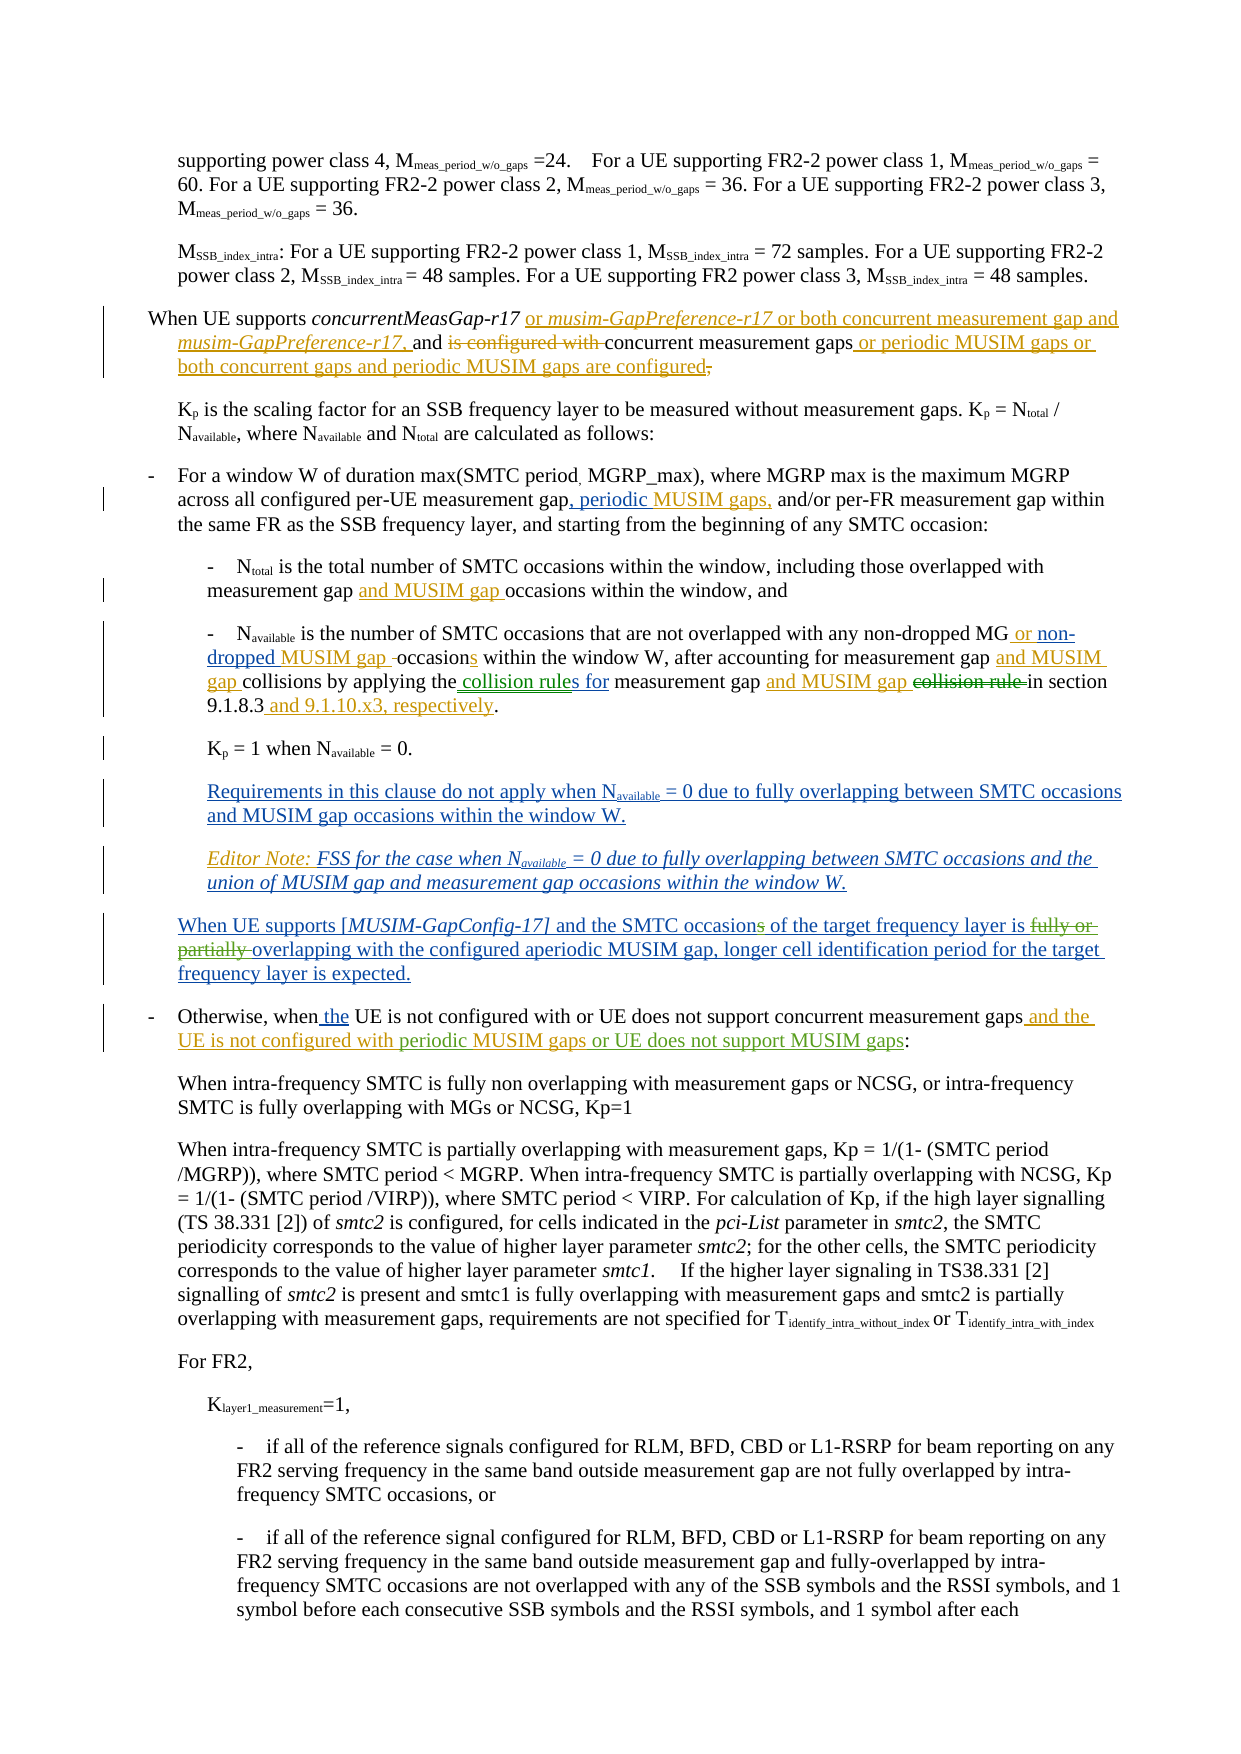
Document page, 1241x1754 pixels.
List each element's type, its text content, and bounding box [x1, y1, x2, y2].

text - Ntotal is the total number of SMTC occasions within the window, including those overlapped with measurement gap occasions within the window, and [207, 554, 1122, 602]
text - if all of the reference signals configured for RLM, BFD, CBD or L1-RSRP for beam reporting on any FR2 serving frequency in the same band outside measurement gap are not fully overlapped by intra-frequency SMTC occasions, or [236, 1434, 1122, 1506]
text When intra-frequency SMTC is partially overlapping with measurement gaps, Kp = 1/(1- (SMTC period /MGRP)), where SMTC period < MGRP. When intra-frequency SMTC is partially overlapping with NCSG, Kp = 1/(1- (SMTC period /VIRP)), where SMTC period < VIRP. For calculation of Kp, if the high layer signalling (TS 38.331 [2]) of smtc2 is configured, for cells indicated in the pci-List parameter in smtc2, the SMTC periodicity corresponds to the value of higher layer parameter smtc2; for the other cells, the SMTC periodicity corresponds to the value of higher layer parameter smtc1. If the higher layer signaling in TS38.331 [2] signalling of smtc2 is present and smtc1 is fully overlapping with measurement gaps and smtc2 is partially overlapping with measurement gaps, requirements are not specified for Tidentify_intra_without_index or Tidentify_intra_with_index [148, 1137, 1122, 1330]
text When UE supports concurrentMeasGap-r17 and concurrent measurement gaps [148, 306, 1122, 378]
text Klayer1_measurement=1, [207, 1391, 1122, 1416]
text - For a window W of duration max(SMTC period, MGRP_max), where MGRP max is the maximum MGRP across all configured per-UE measurement gap and/or per-FR measurement gap within the same FR as the SSB frequency layer, and starting from the beginning of any SMTC occasion: [148, 463, 1122, 536]
text Kp is the scaling factor for an SSB frequency layer to be measured without measurement gaps. Kp = Ntotal / Navailable, where Navailable and Ntotal are calculated as follows: [148, 396, 1122, 444]
text For FR2, [148, 1349, 1122, 1373]
text - Otherwise, when UE is not configured with or UE does not support concurrent measurement gaps: [148, 1004, 1122, 1052]
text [148, 148, 1122, 220]
text Kp = 1 when Navailable = 0. [207, 736, 1122, 760]
text - Navailable is the number of SMTC occasions that are not overlapped with any non-dropped MGoccasion within the window W, after accounting for measurement gap collisions by applying the measurement gap in section 9.1.8.3. [207, 621, 1122, 717]
text MSSB_index_intra: For a UE supporting FR2-2 power class 1, MSSB_index_intra = 72 samples. For a UE supporting FR2-2 power class 2, MSSB_index_intra = 48 samples. For a UE supporting FR2 power class 3, MSSB_index_intra = 48 samples. [177, 239, 1122, 287]
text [236, 1525, 1122, 1621]
text When intra-frequency SMTC is fully non overlapping with measurement gaps or NCSG, or intra-frequency SMTC is fully overlapping with MGs or NCSG, Kp=1 [148, 1071, 1122, 1119]
